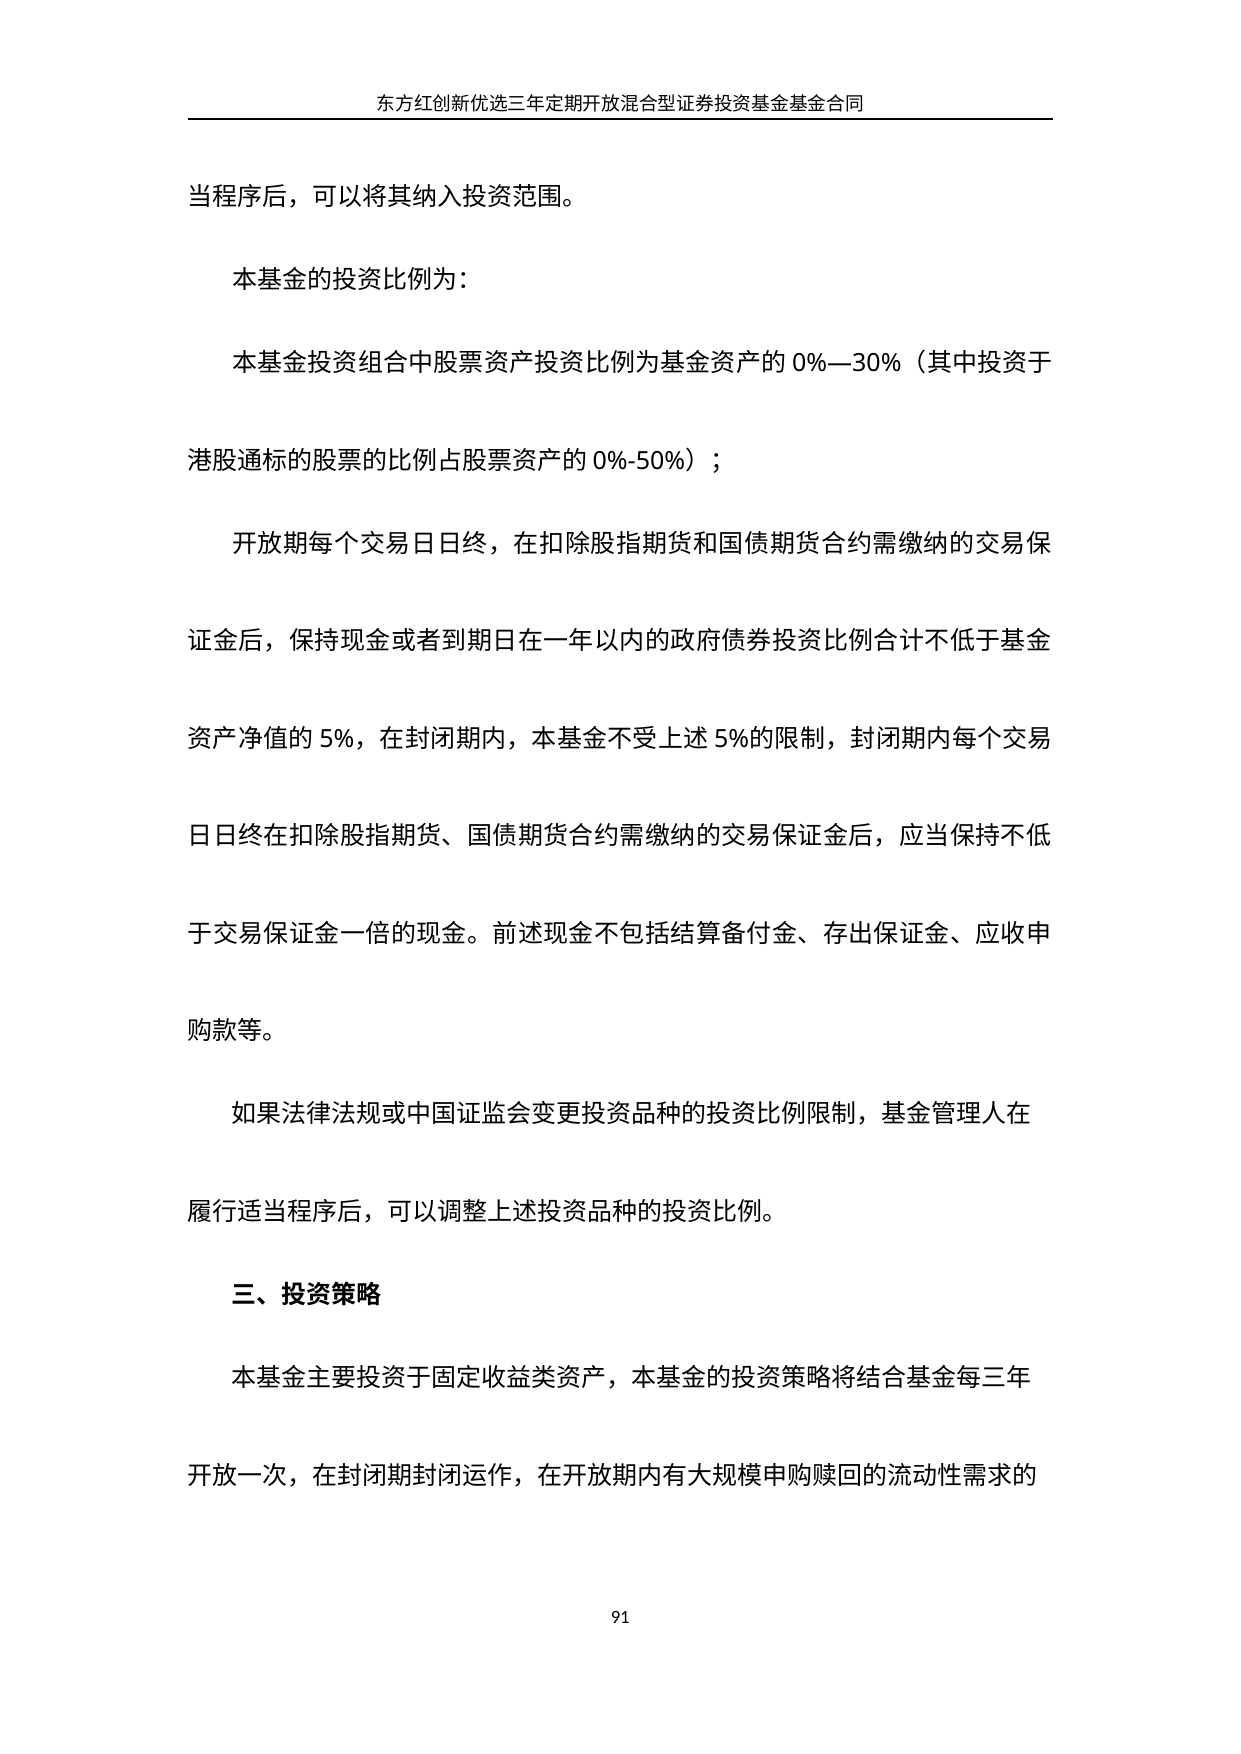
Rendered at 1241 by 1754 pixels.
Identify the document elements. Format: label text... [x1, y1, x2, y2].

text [187, 162, 1053, 227]
text 如果法律法规或中国证监会变更投资品种的投资比例限制，基金管理人在履行适当程序后，可以调整上述投资品种的投资比例。 [187, 1079, 1053, 1242]
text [187, 1343, 1053, 1506]
text 本基金的投资比例为： [187, 245, 1053, 310]
text 开放期每个交易日日终，在扣除股指期货和国债期货合约需缴纳的交易保证金后，保持现金或者到期日在一年以内的政府债券投资比例合计不低于基金资产净值的5%，在封闭期内，本基金不受上述5%的限制，封闭期内每个交易日日终在扣除股指期货、国债期货合约需缴纳的交易保证金后，应当保持不低于交易保证金一倍的现金。前述现金不包括结算备付金、存出保证金、应收申购款等。 [187, 509, 1053, 1061]
text 本基金投资组合中股票资产投资比例为基金资产的0%—30%（其中投资于港股通标的股票的比例占股票资产的0%-50%）； [187, 328, 1053, 491]
text 三、投资策略 [187, 1260, 1053, 1325]
